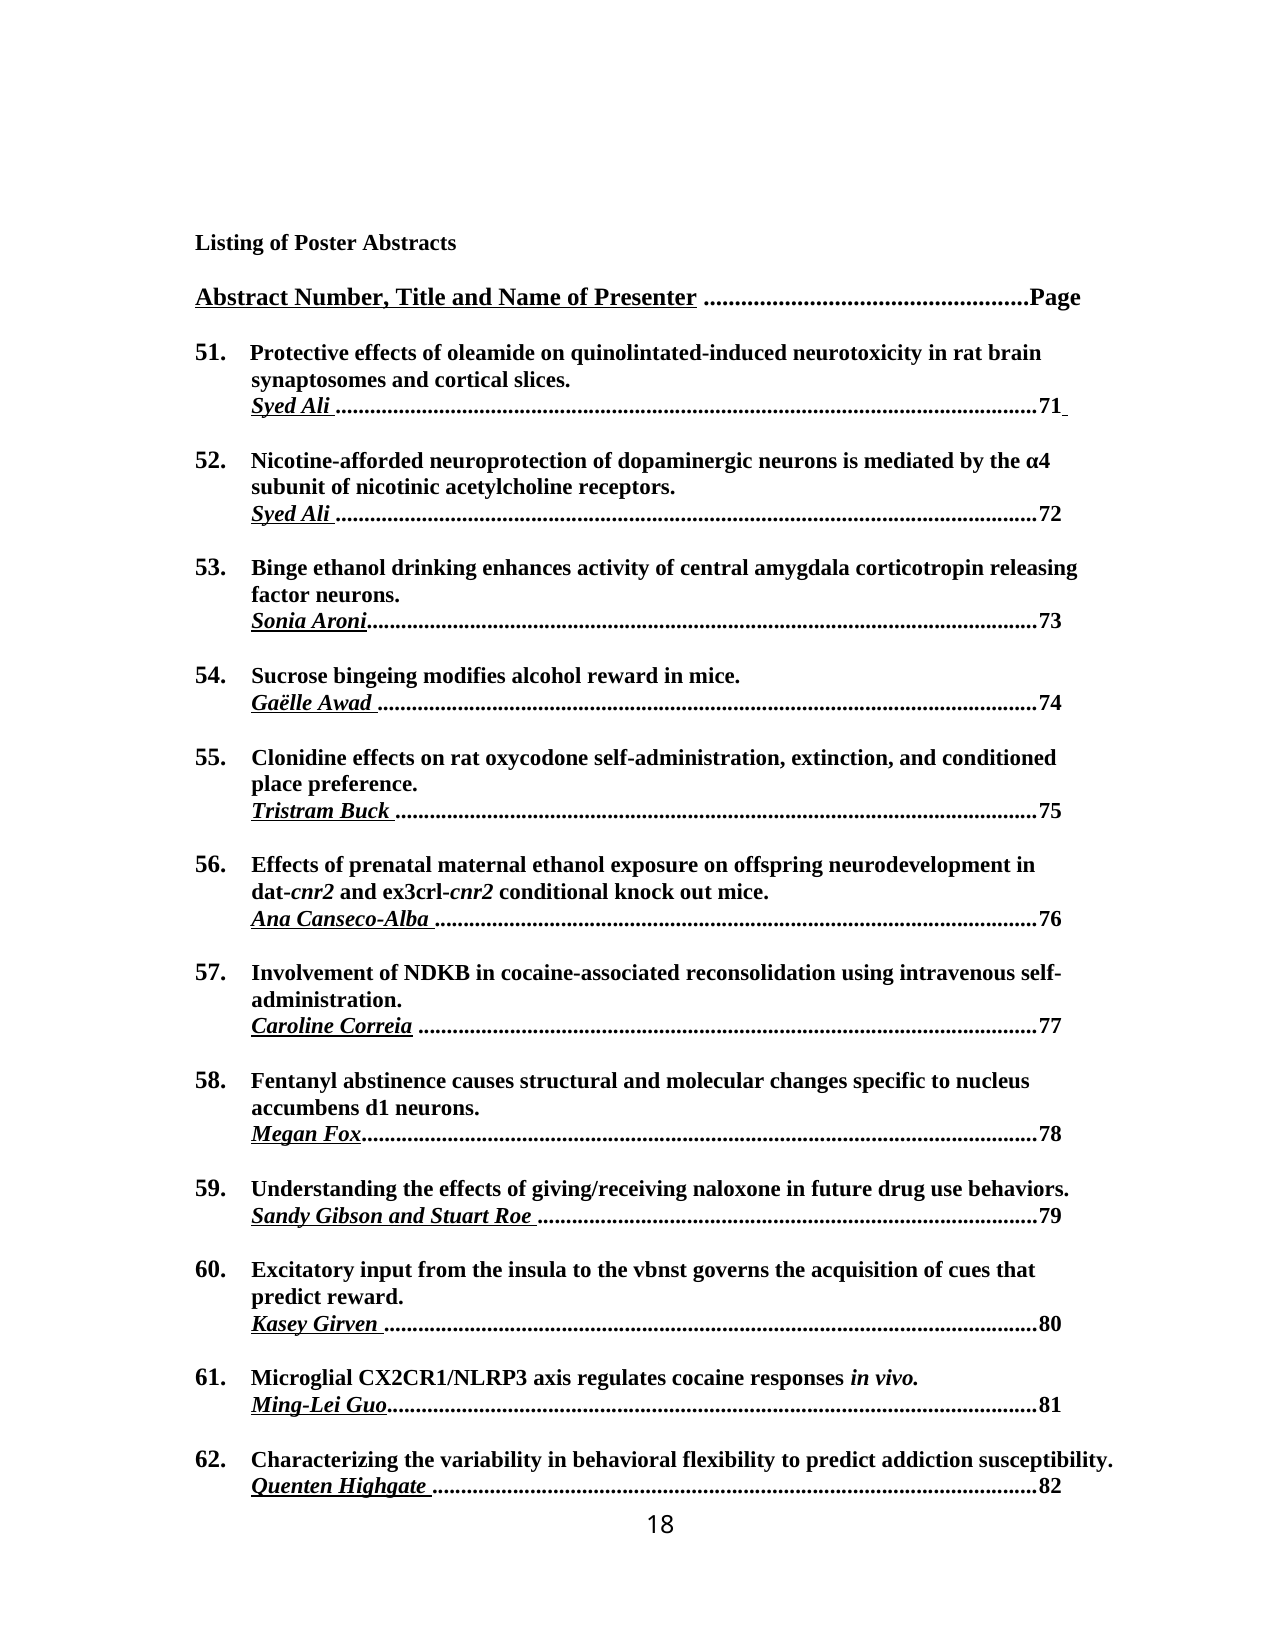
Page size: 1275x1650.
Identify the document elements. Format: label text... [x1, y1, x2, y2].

text Gaёlle Awad 74 [251, 689, 1069, 715]
text Megan Fox 78 [251, 1120, 1069, 1147]
list Clonidine effects on rat oxycodone self-administration, extinction, and conditioned [195, 742, 1125, 771]
text Ming-Lei Guo 81 [251, 1391, 1069, 1417]
list Sucrose bingeing modifies alcohol reward in mice. [195, 660, 1125, 689]
text Tristram Buck 75 [251, 797, 1069, 823]
list Characterizing the variability in behavioral flexibility to predict addiction susceptibility. [195, 1444, 1125, 1472]
text Listing of Poster Abstracts [195, 229, 1125, 255]
text Kasey Girven 80 [251, 1309, 1069, 1336]
text Quenten Highgate 82 [251, 1472, 1069, 1499]
text Ana Canseco-Alba 76 [251, 905, 1069, 931]
list Excitatory input from the insula to the vbnst governs the acquisition of cues that [195, 1254, 1125, 1283]
list Understanding the effects of giving/receiving naloxone in future drug use behaviors. [195, 1173, 1125, 1202]
list Microglial CX2CR1/NLRP3 axis regulates cocaine responses in vivo. [195, 1362, 1125, 1391]
text subunit of nicotinic acetylcholine receptors. [251, 473, 1125, 500]
list Binge ethanol drinking enhances activity of central amygdala corticotropin releasing factor neurons. [195, 552, 1125, 608]
text place preference. [251, 771, 1125, 797]
text Syed Ali 72 [251, 500, 1069, 526]
text Syed Ali 71 [251, 392, 1069, 418]
text Caroline Correia 77 [251, 1012, 1069, 1039]
text predict reward. [251, 1283, 1125, 1309]
text dat-cnr2 and ex3crl-cnr2 conditional knock out mice. [251, 878, 1125, 905]
text Sandy Gibson and Stuart Roe 79 [251, 1202, 1069, 1228]
list Involvement of NDKB in cocaine-associated reconsolidation using intravenous self-administration. [195, 957, 1125, 1012]
list Protective effects of oleamide on quinolintated-induced neurotoxicity in rat brain synaptosomes and cortical slices. [195, 337, 1125, 392]
list Nicotine-afforded neuroprotection of dopaminergic neurons is mediated by the α4 [195, 445, 1125, 473]
list Abstract Number, Title and Name of Presenter Page [195, 282, 1144, 311]
list Fentanyl abstinence causes structural and molecular changes specific to nucleus accumbens d1 neurons. [195, 1065, 1125, 1120]
list Effects of prenatal maternal ethanol exposure on offspring neurodevelopment in [195, 849, 1125, 878]
text Sonia Aroni 73 [251, 608, 1069, 634]
